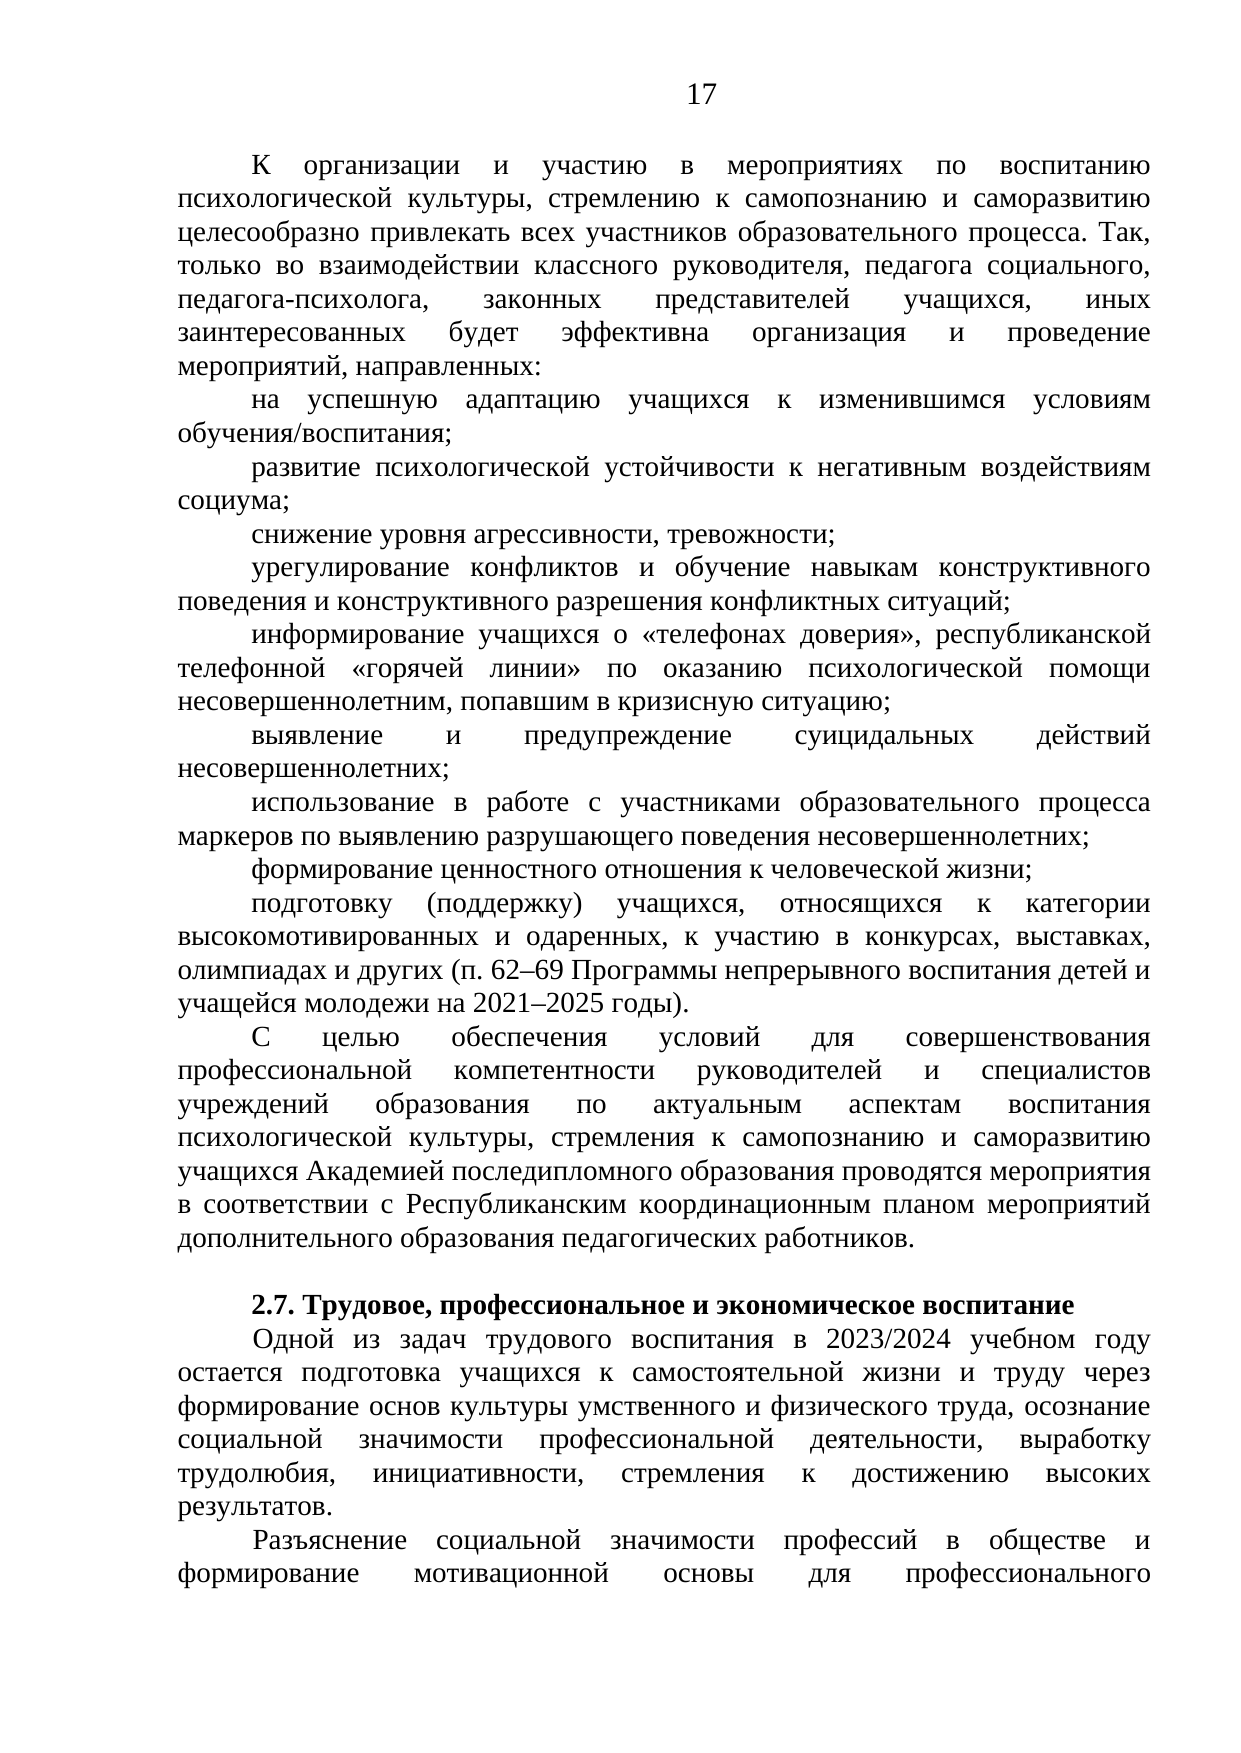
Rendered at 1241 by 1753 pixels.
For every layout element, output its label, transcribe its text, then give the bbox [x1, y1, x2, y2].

text использование в работе с участниками образовательного процесса маркеров по выявлению разрушающего поведения несовершеннолетних; [177, 784, 1152, 851]
text 2.7. Трудовое, профессиональное и экономическое воспитание [177, 1287, 1152, 1321]
text урегулирование конфликтов и обучение навыкам конструктивного поведения и конструктивного разрешения конфликтных ситуаций; [177, 549, 1152, 616]
text на успешную адаптацию учащихся к изменившимся условиям обучения/воспитания; [177, 382, 1152, 449]
text С целью обеспечения условий для совершенствования профессиональной компетентности руководителей и специалистов учреждений образования по актуальным аспектам воспитания психологической культуры, стремления к самопознанию и саморазвитию учащихся Академией последипломного образования проводятся мероприятия в соответствии с Республиканским координационным планом мероприятий дополнительного образования педагогических работников. [177, 1019, 1152, 1254]
text развитие психологической устойчивости к негативным воздействиям социума; [177, 449, 1152, 516]
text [177, 1522, 1152, 1589]
text снижение уровня агрессивности, тревожности; [177, 516, 1152, 549]
text подготовку (поддержку) учащихся, относящихся к категории высокомотивированных и одаренных, к участию в конкурсах, выставках, олимпиадах и других (п. 62–69 Программы непрерывного воспитания детей и учащейся молодежи на 2021–2025 годы). [177, 885, 1152, 1019]
text К организации и участию в мероприятиях по воспитанию психологической культуры, стремлению к самопознанию и саморазвитию целесообразно привлекать всех участников образовательного процесса. Так, только во взаимодействии классного руководителя, педагога социального, педагога-психолога, законных представителей учащихся, иных заинтересованных будет эффективна организация и проведение мероприятий, направленных: [177, 147, 1152, 382]
text Одной из задач трудового воспитания в 2023/2024 учебном году остается подготовка учащихся к самостоятельной жизни и труду через формирование основ культуры умственного и физического труда, осознание социальной значимости профессиональной деятельности, выработку трудолюбия, инициативности, стремления к достижению высоких результатов. [177, 1321, 1152, 1522]
text выявление и предупреждение суицидальных действий несовершеннолетних; [177, 717, 1152, 784]
text формирование ценностного отношения к человеческой жизни; [177, 851, 1152, 885]
text информирование учащихся о «телефонах доверия», республиканской телефонной «горячей линии» по оказанию психологической помощи несовершеннолетним, попавшим в кризисную ситуацию; [177, 616, 1152, 717]
